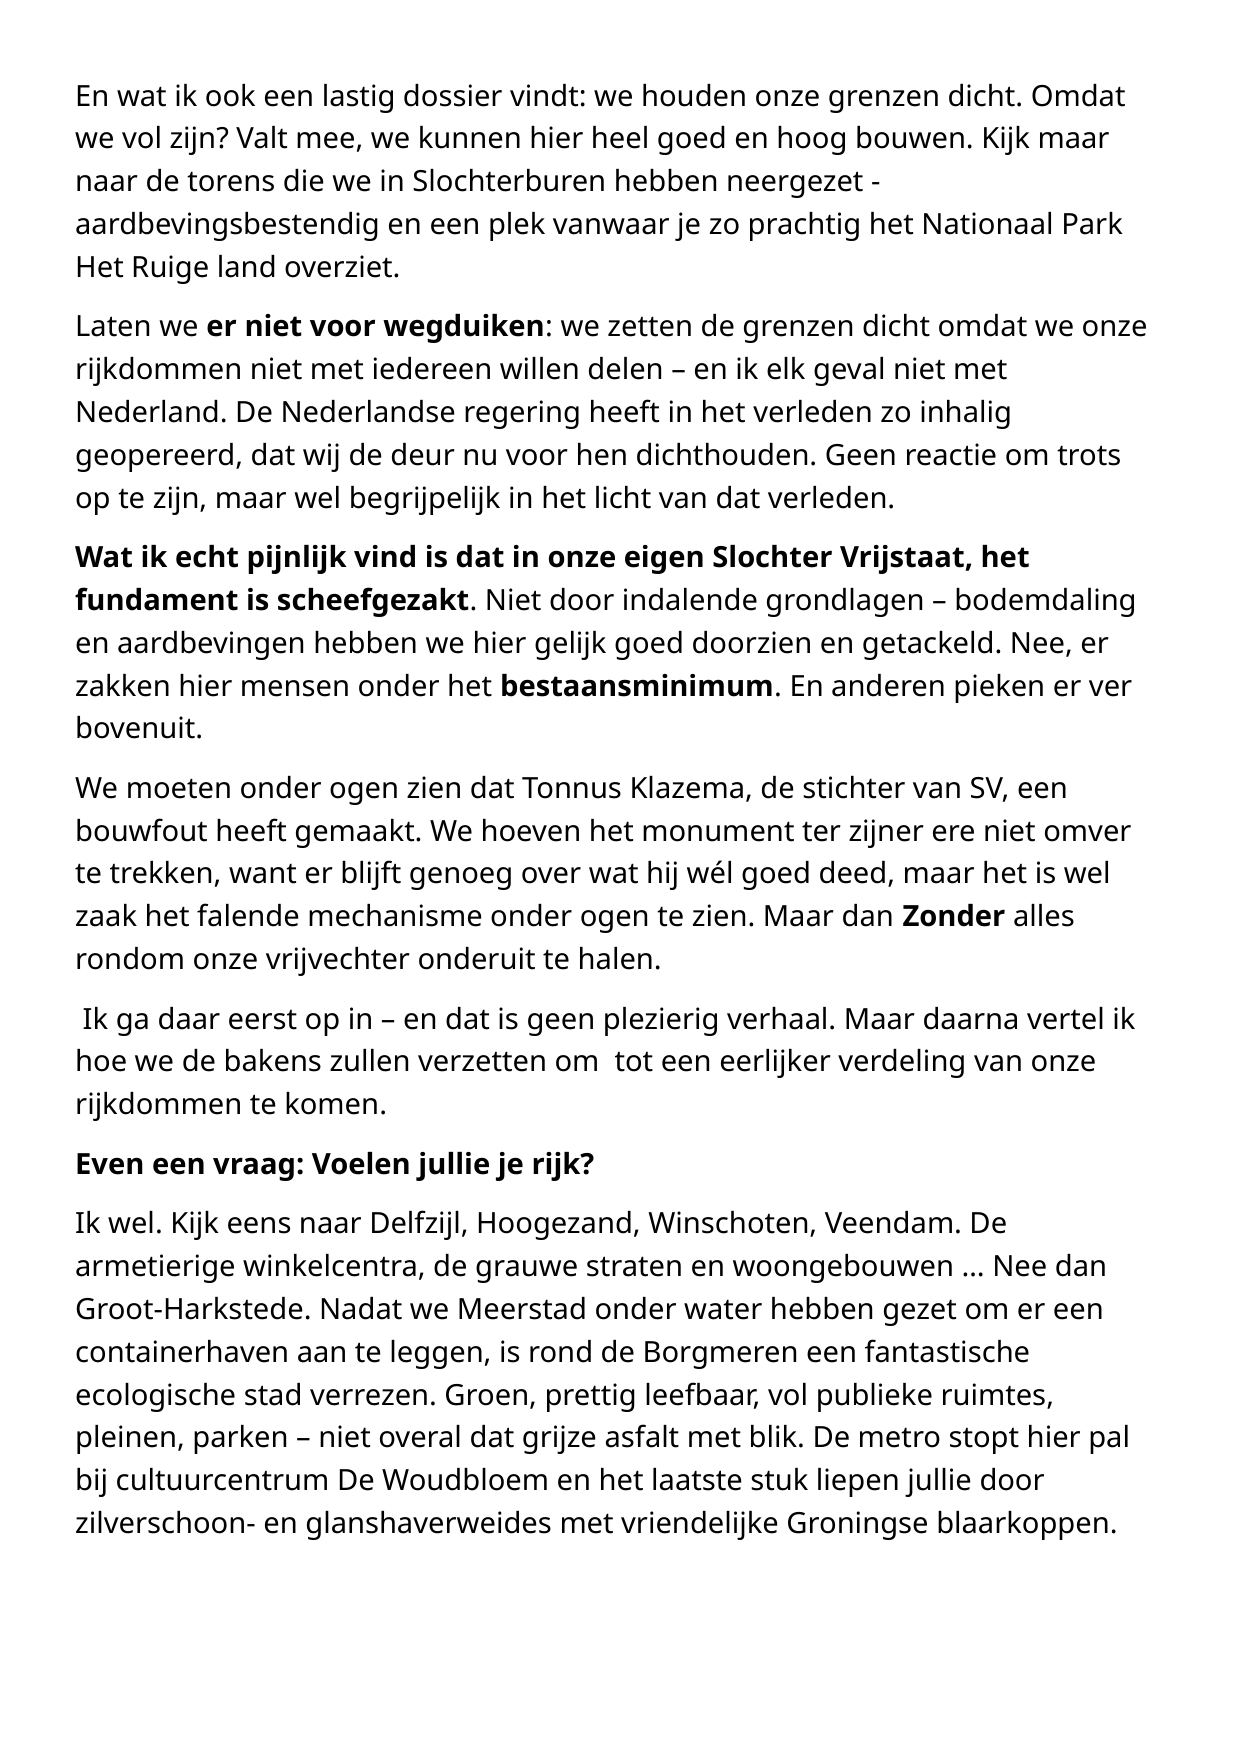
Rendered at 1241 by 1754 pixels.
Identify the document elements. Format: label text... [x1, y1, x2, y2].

text Wat ik echt pijnlijk vind is dat in onze eigen Slochter Vrijstaat, het fundament is scheefgezakt. Niet door indalende grondlagen – bodemdaling en aardbevingen hebben we hier gelijk goed doorzien en getackeld. Nee, er zakken hier mensen onder het bestaansminimum. En anderen pieken er ver bovenuit. [75, 536, 1165, 747]
text En wat ik ook een lastig dossier vindt: we houden onze grenzen dicht. Omdat we vol zijn? Valt mee, we kunnen hier heel goed en hoog bouwen. Kijk maar naar de torens die we in Slochterburen hebben neergezet - aardbevingsbestendig en een plek vanwaar je zo prachtig het Nationaal Park Het Ruige land overziet. [75, 75, 1165, 286]
text Laten we er niet voor wegduiken: we zetten de grenzen dicht omdat we onze rijkdommen niet met iedereen willen delen – en ik elk geval niet met Nederland. De Nederlandse regering heeft in het verleden zo inhalig geopereerd, dat wij de deur nu voor hen dichthouden. Geen reactie om trots op te zijn, maar wel begrijpelijk in het licht van dat verleden. [75, 306, 1165, 517]
text Even een vraag: Voelen jullie je rijk? [75, 1143, 1165, 1183]
text Ik wel. Kijk eens naar Delfzijl, Hoogezand, Winschoten, Veendam. De armetierige winkelcentra, de grauwe straten en woongebouwen … Nee dan Groot-Harkstede. Nadat we Meerstad onder water hebben gezet om er een containerhaven aan te leggen, is rond de Borgmeren een fantastische ecologische stad verrezen. Groen, prettig leefbaar, vol publieke ruimtes, pleinen, parken – niet overal dat grijze asfalt met blik. De metro stopt hier pal bij cultuurcentrum De Woudbloem en het laatste stuk liepen jullie door zilverschoon- en glanshaverweides met vriendelijke Groningse blaarkoppen. [75, 1202, 1165, 1542]
text Ik ga daar eerst op in – en dat is geen plezierig verhaal. Maar daarna vertel ik hoe we de bakens zullen verzetten om tot een eerlijker verdeling van onze rijkdommen te komen. [75, 998, 1165, 1123]
text We moeten onder ogen zien dat Tonnus Klazema, de stichter van SV, een bouwfout heeft gemaakt. We hoeven het monument ter zijner ere niet omver te trekken, want er blijft genoeg over wat hij wél goed deed, maar het is wel zaak het falende mechanisme onder ogen te zien. Maar dan Zonder alles rondom onze vrijvechter onderuit te halen. [75, 767, 1165, 978]
